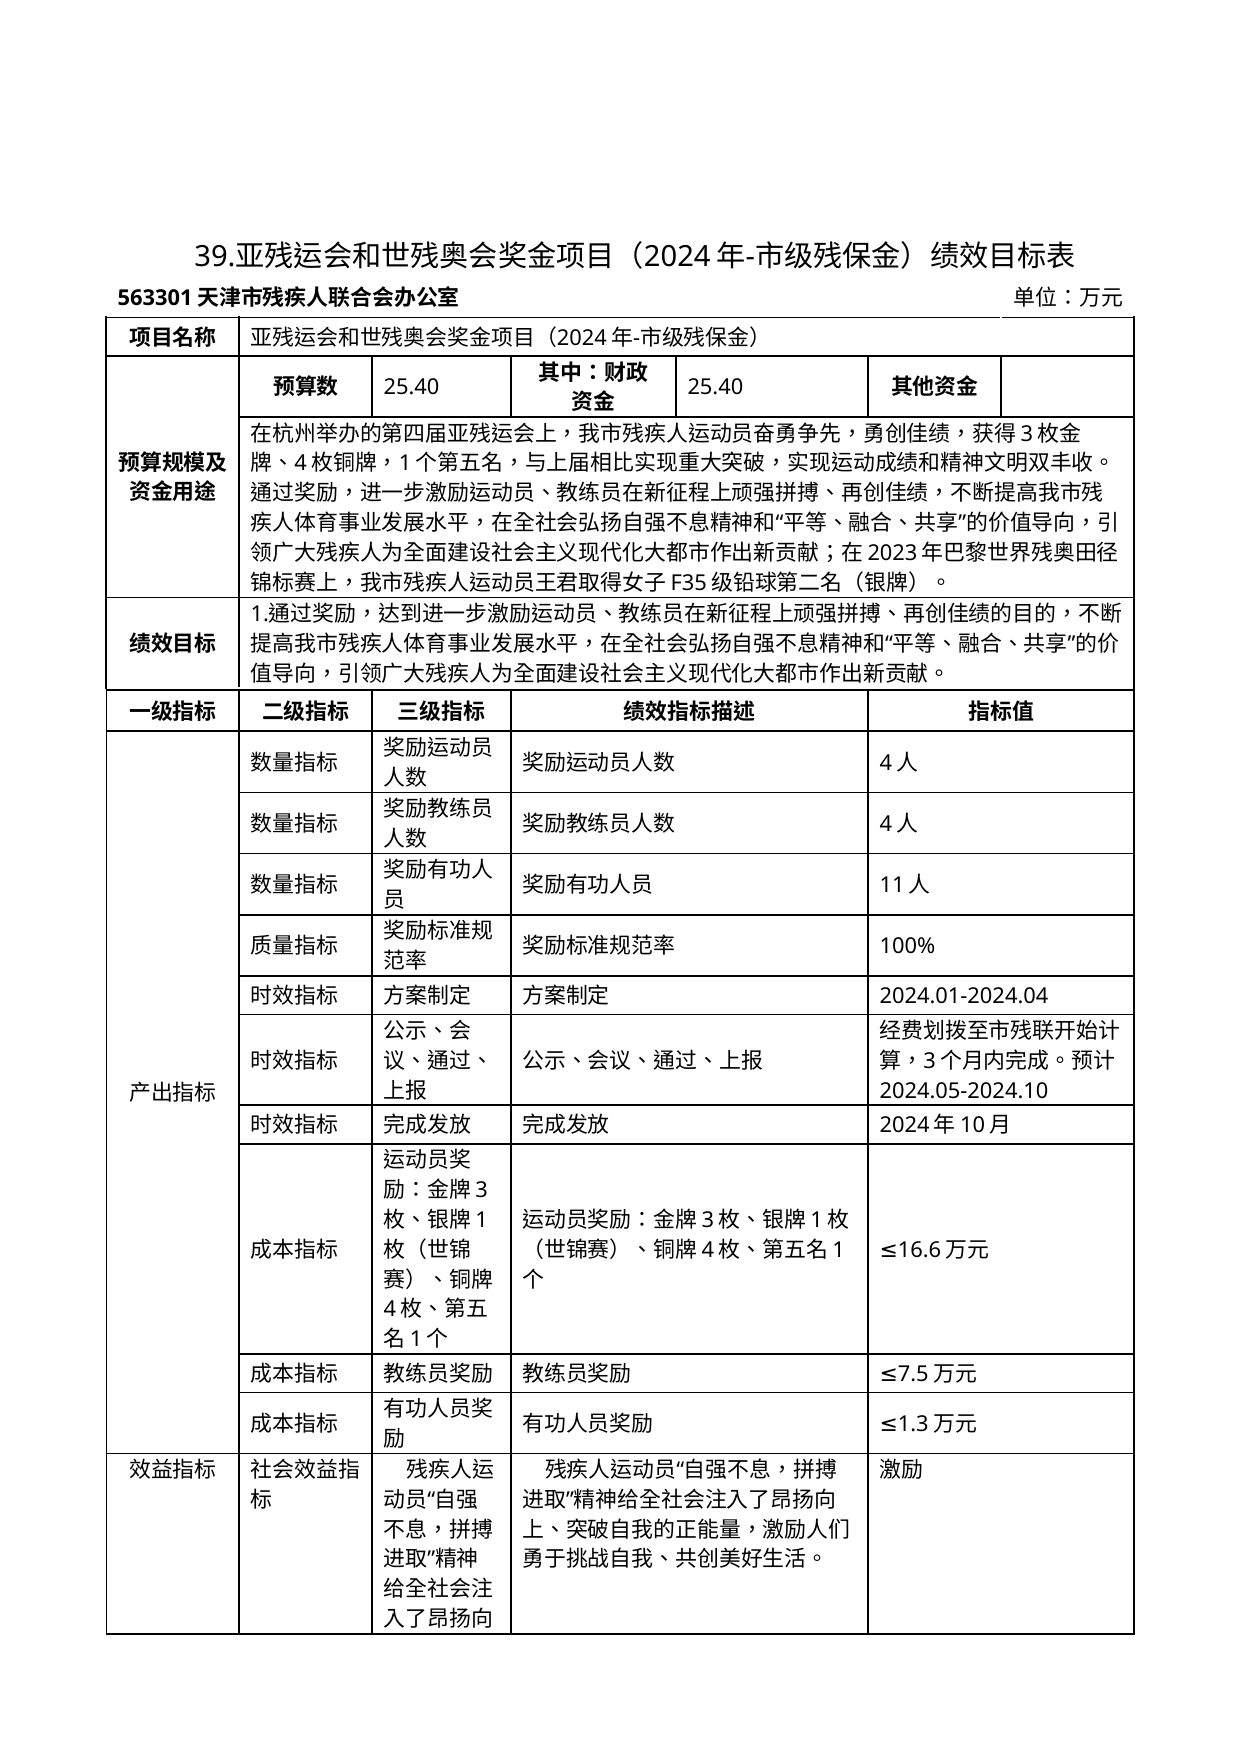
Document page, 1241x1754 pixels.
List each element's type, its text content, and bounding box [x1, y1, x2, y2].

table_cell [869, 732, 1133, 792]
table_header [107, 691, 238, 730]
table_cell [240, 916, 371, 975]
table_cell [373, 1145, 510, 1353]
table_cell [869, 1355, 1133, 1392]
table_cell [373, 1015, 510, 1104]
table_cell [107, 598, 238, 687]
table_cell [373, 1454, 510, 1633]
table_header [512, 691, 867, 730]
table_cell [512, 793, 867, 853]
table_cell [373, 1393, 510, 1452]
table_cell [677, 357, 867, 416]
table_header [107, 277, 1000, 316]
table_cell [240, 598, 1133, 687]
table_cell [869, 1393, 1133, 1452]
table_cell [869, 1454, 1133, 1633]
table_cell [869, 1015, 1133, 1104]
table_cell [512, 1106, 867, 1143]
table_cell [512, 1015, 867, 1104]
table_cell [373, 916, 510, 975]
text 39.亚残运会和世残奥会奖金项目（2024年-市级残保金）绩效目标表 [136, 235, 1104, 275]
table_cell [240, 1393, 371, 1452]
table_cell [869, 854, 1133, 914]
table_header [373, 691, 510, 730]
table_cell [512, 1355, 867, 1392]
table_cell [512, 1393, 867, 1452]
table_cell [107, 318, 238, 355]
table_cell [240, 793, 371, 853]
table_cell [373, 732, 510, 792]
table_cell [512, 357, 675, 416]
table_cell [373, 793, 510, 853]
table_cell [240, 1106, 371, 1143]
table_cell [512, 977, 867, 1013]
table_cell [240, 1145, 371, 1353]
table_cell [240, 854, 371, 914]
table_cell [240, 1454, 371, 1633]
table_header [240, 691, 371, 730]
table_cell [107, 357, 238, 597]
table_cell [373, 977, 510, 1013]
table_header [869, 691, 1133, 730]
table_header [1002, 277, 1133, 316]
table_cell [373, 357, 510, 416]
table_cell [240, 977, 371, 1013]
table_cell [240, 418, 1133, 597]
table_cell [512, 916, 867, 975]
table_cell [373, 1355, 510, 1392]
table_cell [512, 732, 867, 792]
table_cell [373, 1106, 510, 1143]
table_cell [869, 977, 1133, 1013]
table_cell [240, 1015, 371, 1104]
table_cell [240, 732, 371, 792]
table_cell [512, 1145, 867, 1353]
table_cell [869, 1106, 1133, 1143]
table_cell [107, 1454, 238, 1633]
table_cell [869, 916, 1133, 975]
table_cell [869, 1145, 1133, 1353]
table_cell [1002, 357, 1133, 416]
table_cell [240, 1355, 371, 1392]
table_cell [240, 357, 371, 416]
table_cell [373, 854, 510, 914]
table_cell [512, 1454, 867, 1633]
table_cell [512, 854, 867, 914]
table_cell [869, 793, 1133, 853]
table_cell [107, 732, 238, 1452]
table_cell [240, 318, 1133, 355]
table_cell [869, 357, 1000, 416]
